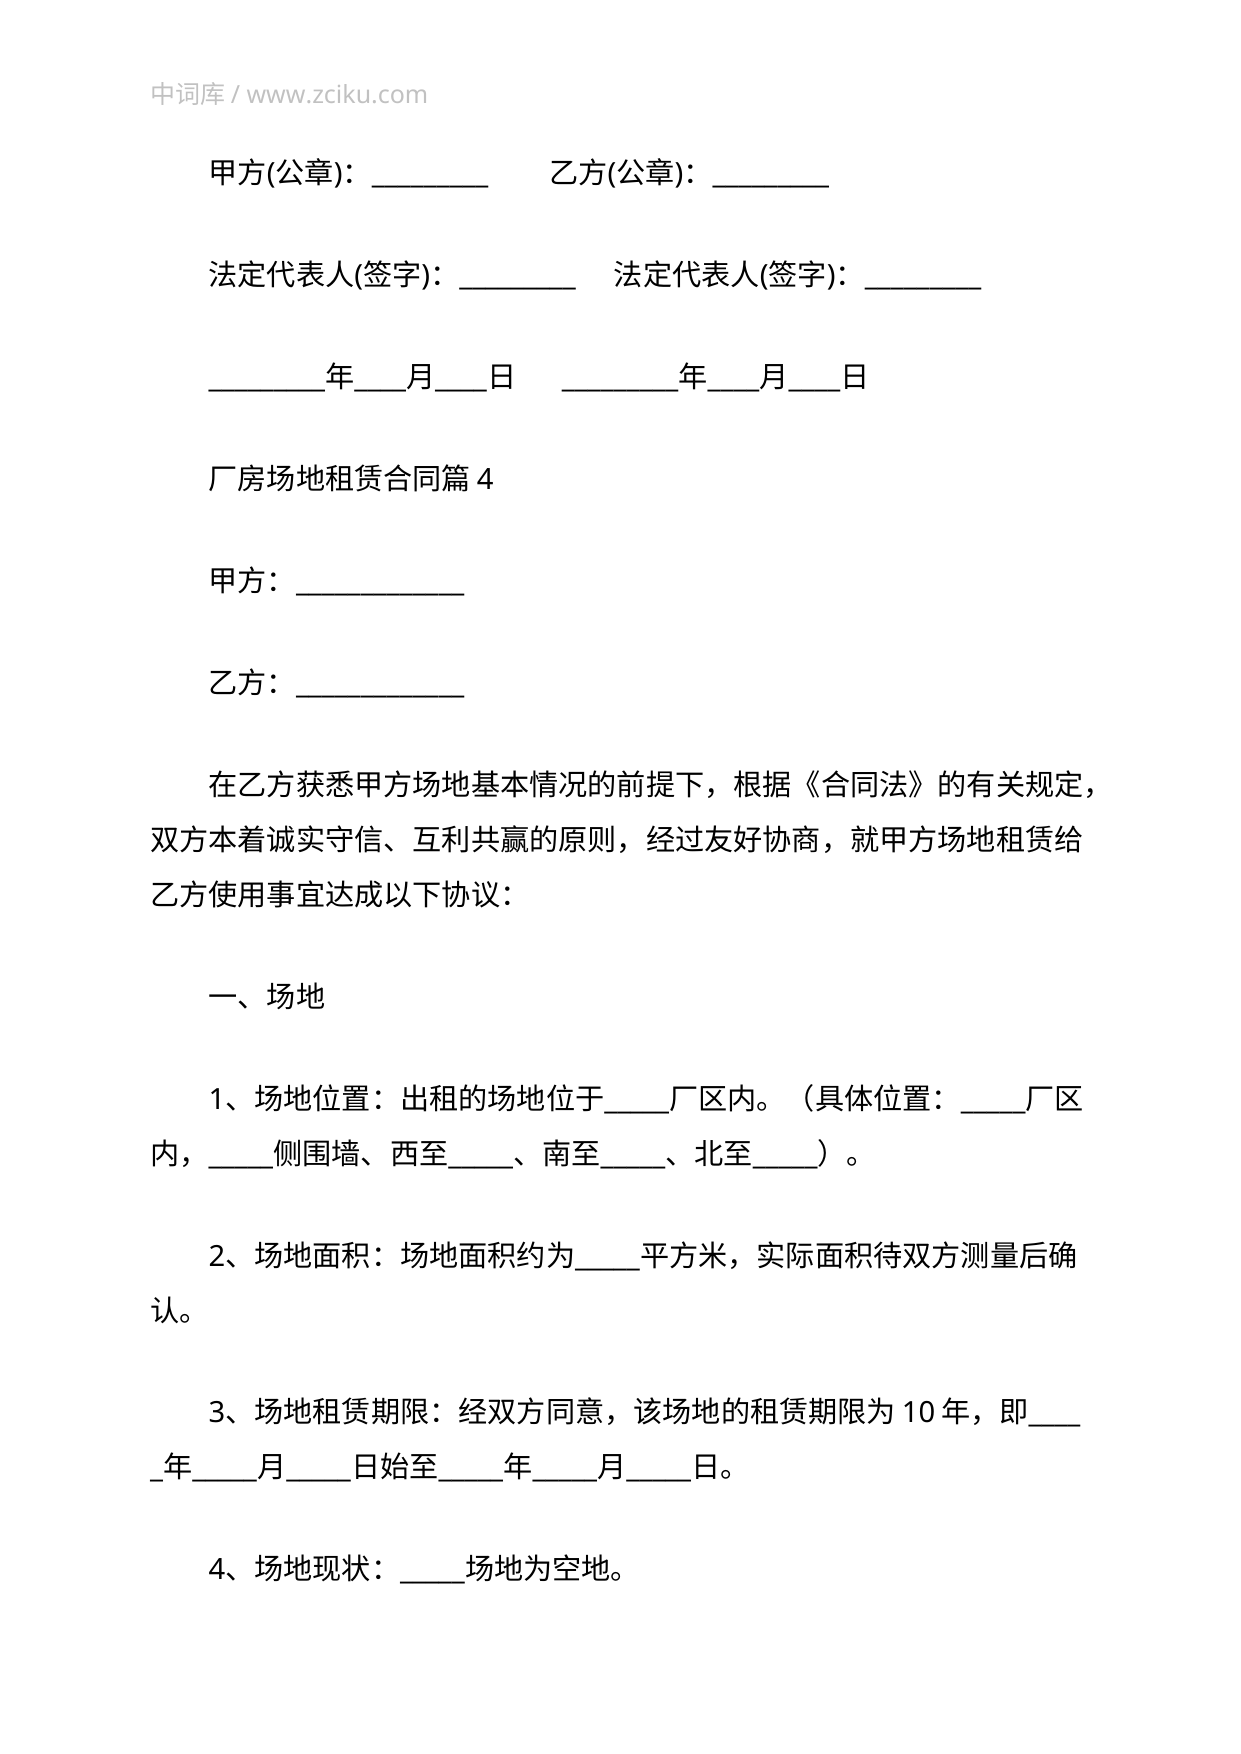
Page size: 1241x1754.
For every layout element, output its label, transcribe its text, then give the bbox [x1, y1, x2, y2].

text 甲方(公章)：_________ 乙方(公章)：_________ [150, 150, 1090, 192]
text 1、场地位置：出租的场地位于_____厂区内。（具体位置：_____厂区内，_____侧围墙、西至_____、南至_____、北至_____）。 [150, 1075, 1090, 1173]
text 甲方：_____________ [150, 558, 1090, 600]
text 一、场地 [150, 973, 1090, 1016]
text 在乙方获悉甲方场地基本情况的前提下，根据《合同法》的有关规定，双方本着诚实守信、互利共赢的原则，经过友好协商，就甲方场地租赁给乙方使用事宜达成以下协议： [150, 762, 1090, 914]
text 2、场地面积：场地面积约为_____平方米，实际面积待双方测量后确认。 [150, 1232, 1090, 1329]
text 乙方：_____________ [150, 660, 1090, 702]
text 3、场地租赁期限：经双方同意，该场地的租赁期限为10年，即_____年_____月_____日始至_____年_____月_____日。 [150, 1389, 1090, 1486]
text 法定代表人(签字)：_________ 法定代表人(签字)：_________ [150, 252, 1090, 294]
text 4、场地现状：_____场地为空地。 [150, 1546, 1090, 1588]
text 厂房场地租赁合同篇4 [150, 456, 1090, 498]
text _________年____月____日 _________年____月____日 [150, 354, 1090, 396]
